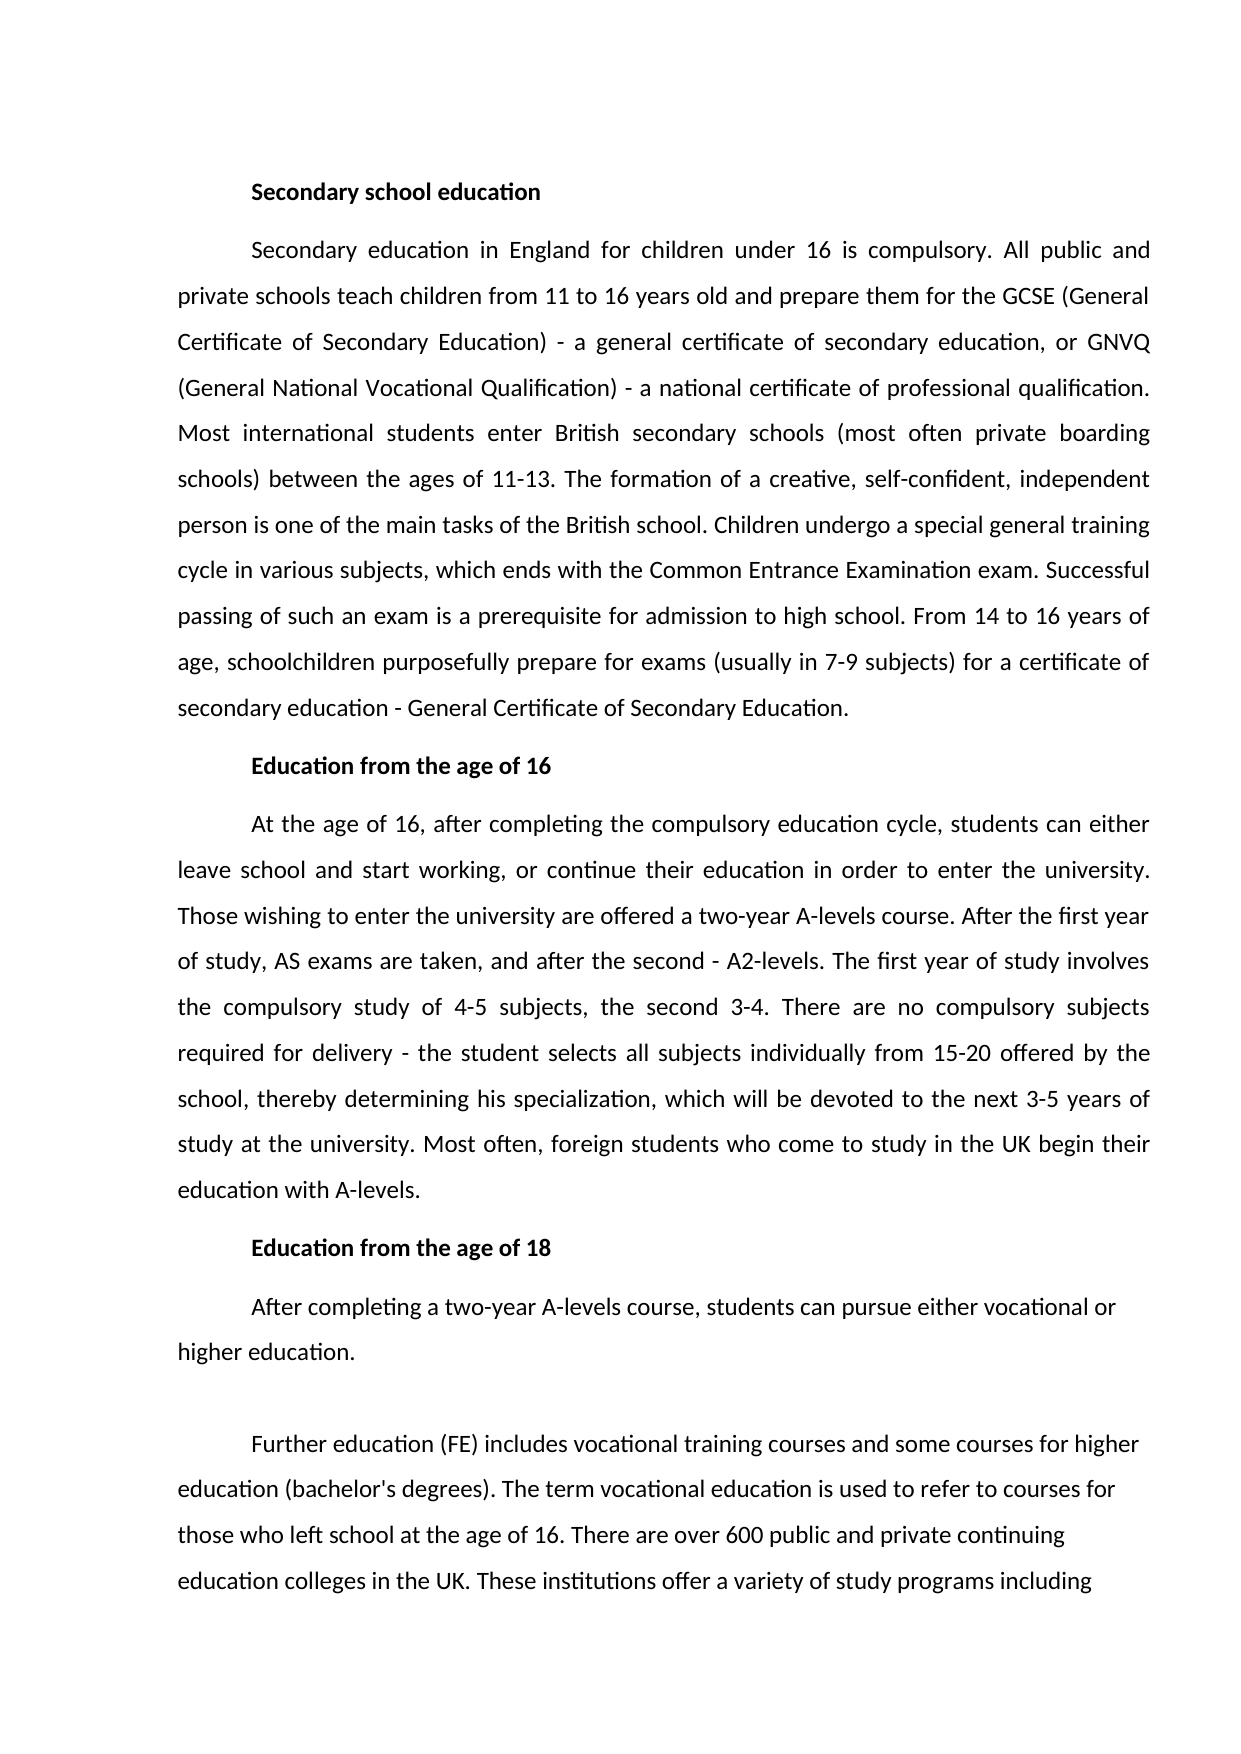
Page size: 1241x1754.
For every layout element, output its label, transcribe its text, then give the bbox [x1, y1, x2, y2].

text Education from the age of 18 [177, 1232, 1152, 1263]
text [177, 1428, 1152, 1596]
text Secondary school education [177, 176, 1152, 207]
text Education from the age of 16 [177, 750, 1152, 781]
text Secondary education in England for children under 16 is compulsory. All public and private schools teach children from 11 to 16 years old and prepare them for the GCSE (General Certificate of Secondary Education) - a general certificate of secondary education, or GNVQ (General National Vocational Qualification) - a national certificate of professional qualification. Most international students enter British secondary schools (most often private boarding schools) between the ages of 11-13. The formation of a creative, self-confident, independent person is one of the main tasks of the British school. Children undergo a special general training cycle in various subjects, which ends with the Common Entrance Examination exam. Successful passing of such an exam is a prerequisite for admission to high school. From 14 to 16 years of age, schoolchildren purposefully prepare for exams (usually in 7-9 subjects) for a certificate of secondary education - General Certificate of Secondary Education. [177, 234, 1152, 722]
text At the age of 16, after completing the compulsory education cycle, students can either leave school and start working, or continue their education in order to enter the university. Those wishing to enter the university are offered a two-year A-levels course. After the first year of study, AS exams are taken, and after the second - A2-levels. The first year of study involves the compulsory study of 4-5 subjects, the second 3-4. There are no compulsory subjects required for delivery - the student selects all subjects individually from 15-20 offered by the school, thereby determining his specialization, which will be devoted to the next 3-5 years of study at the university. Most often, foreign students who come to study in the UK begin their education with A-levels. [177, 808, 1152, 1205]
text After completing a two-year A-levels course, students can pursue either vocational or higher education. [177, 1291, 1152, 1367]
